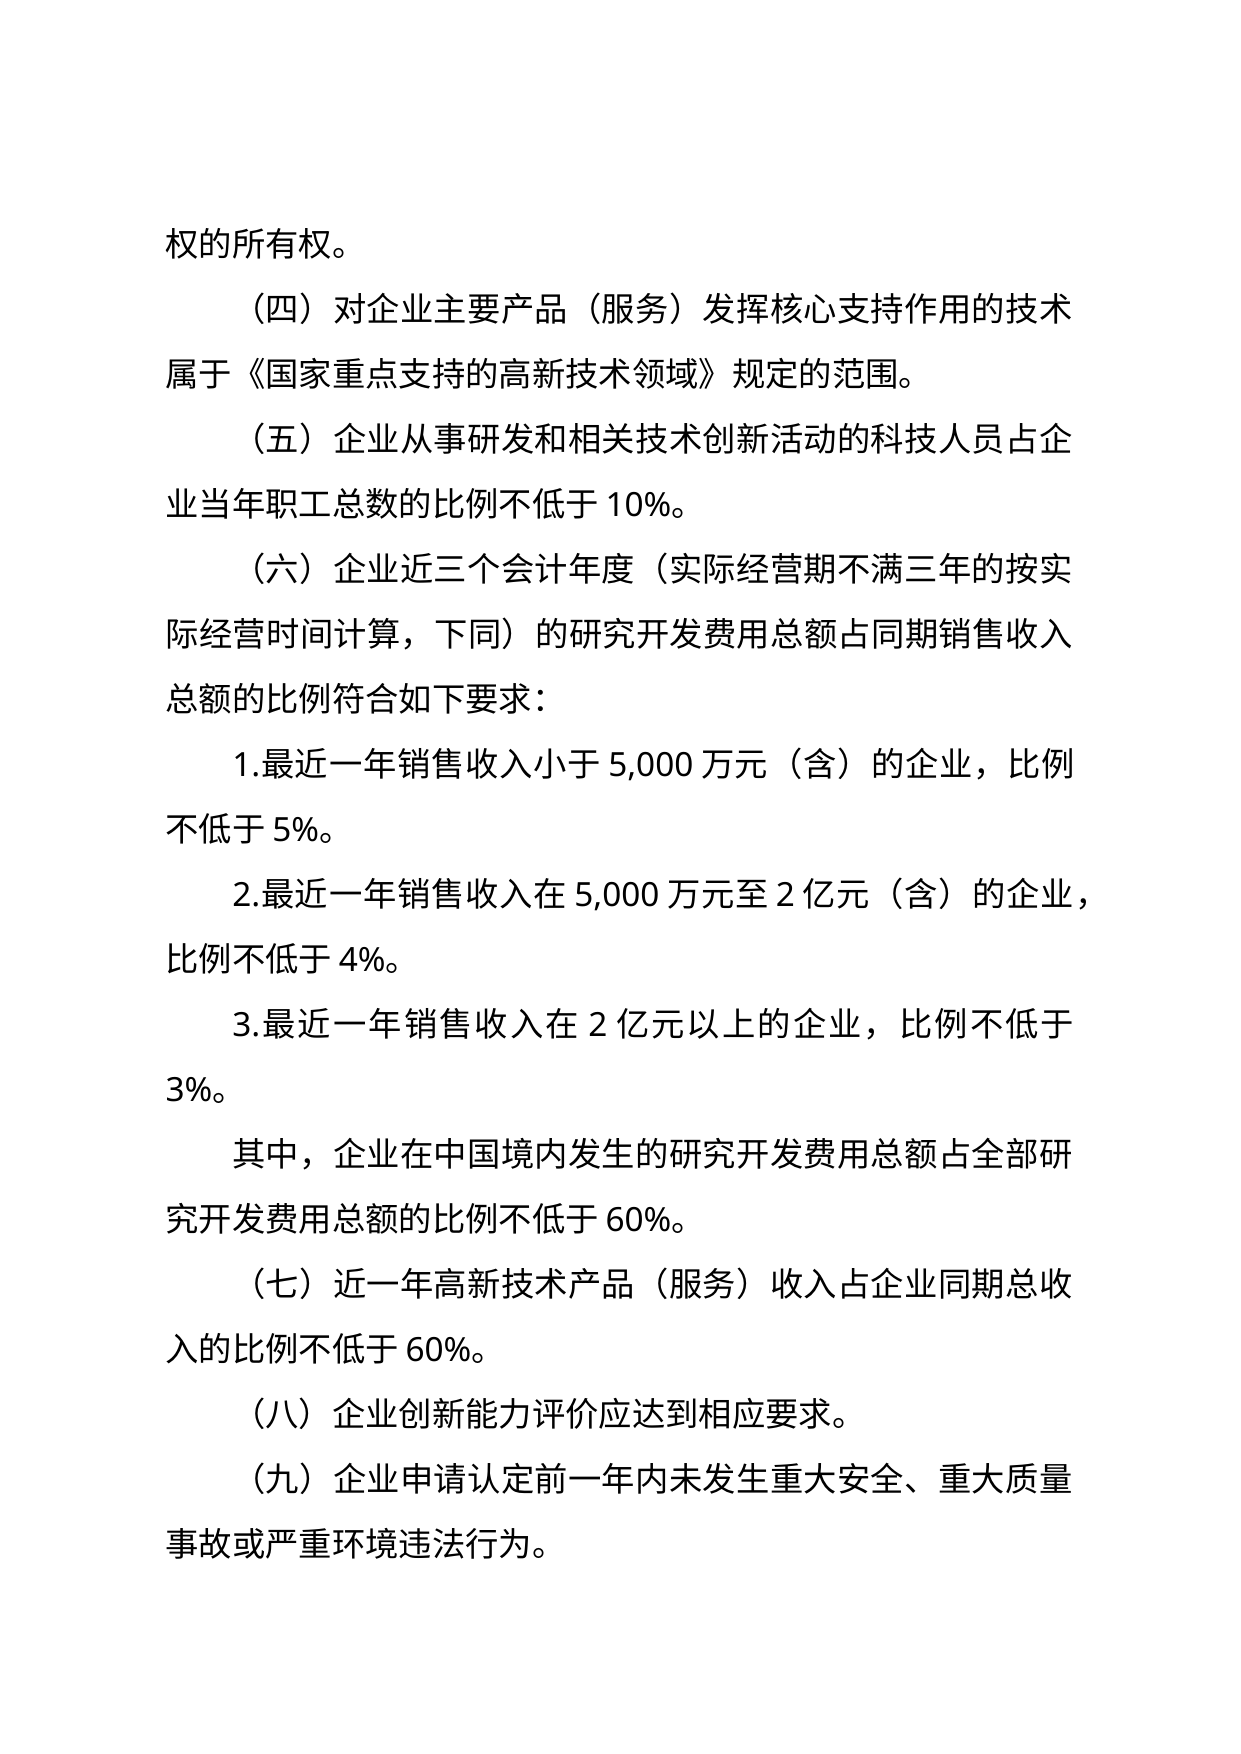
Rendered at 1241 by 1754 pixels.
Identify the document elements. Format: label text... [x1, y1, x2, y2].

text （四）对企业主要产品（服务）发挥核心支持作用的技术属于《国家重点支持的高新技术领域》规定的范围。 [165, 274, 1075, 404]
text （七）近一年高新技术产品（服务）收入占企业同期总收入的比例不低于60%。 [165, 1249, 1075, 1379]
text （五）企业从事研发和相关技术创新活动的科技人员占企业当年职工总数的比例不低于10%。 [165, 404, 1075, 534]
text （八）企业创新能力评价应达到相应要求。 [165, 1379, 1075, 1444]
text 2.最近一年销售收入在5,000万元至2亿元（含）的企业，比例不低于4%。 [165, 859, 1075, 989]
text （六）企业近三个会计年度（实际经营期不满三年的按实际经营时间计算，下同）的研究开发费用总额占同期销售收入总额的比例符合如下要求： [165, 534, 1075, 729]
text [165, 209, 1075, 274]
text 1.最近一年销售收入小于5,000万元（含）的企业，比例不低于5%。 [165, 729, 1075, 859]
text （九）企业申请认定前一年内未发生重大安全、重大质量事故或严重环境违法行为。 [165, 1444, 1075, 1574]
text 3.最近一年销售收入在2亿元以上的企业，比例不低于3%。 [165, 989, 1075, 1119]
text 其中，企业在中国境内发生的研究开发费用总额占全部研究开发费用总额的比例不低于60%。 [165, 1119, 1075, 1249]
